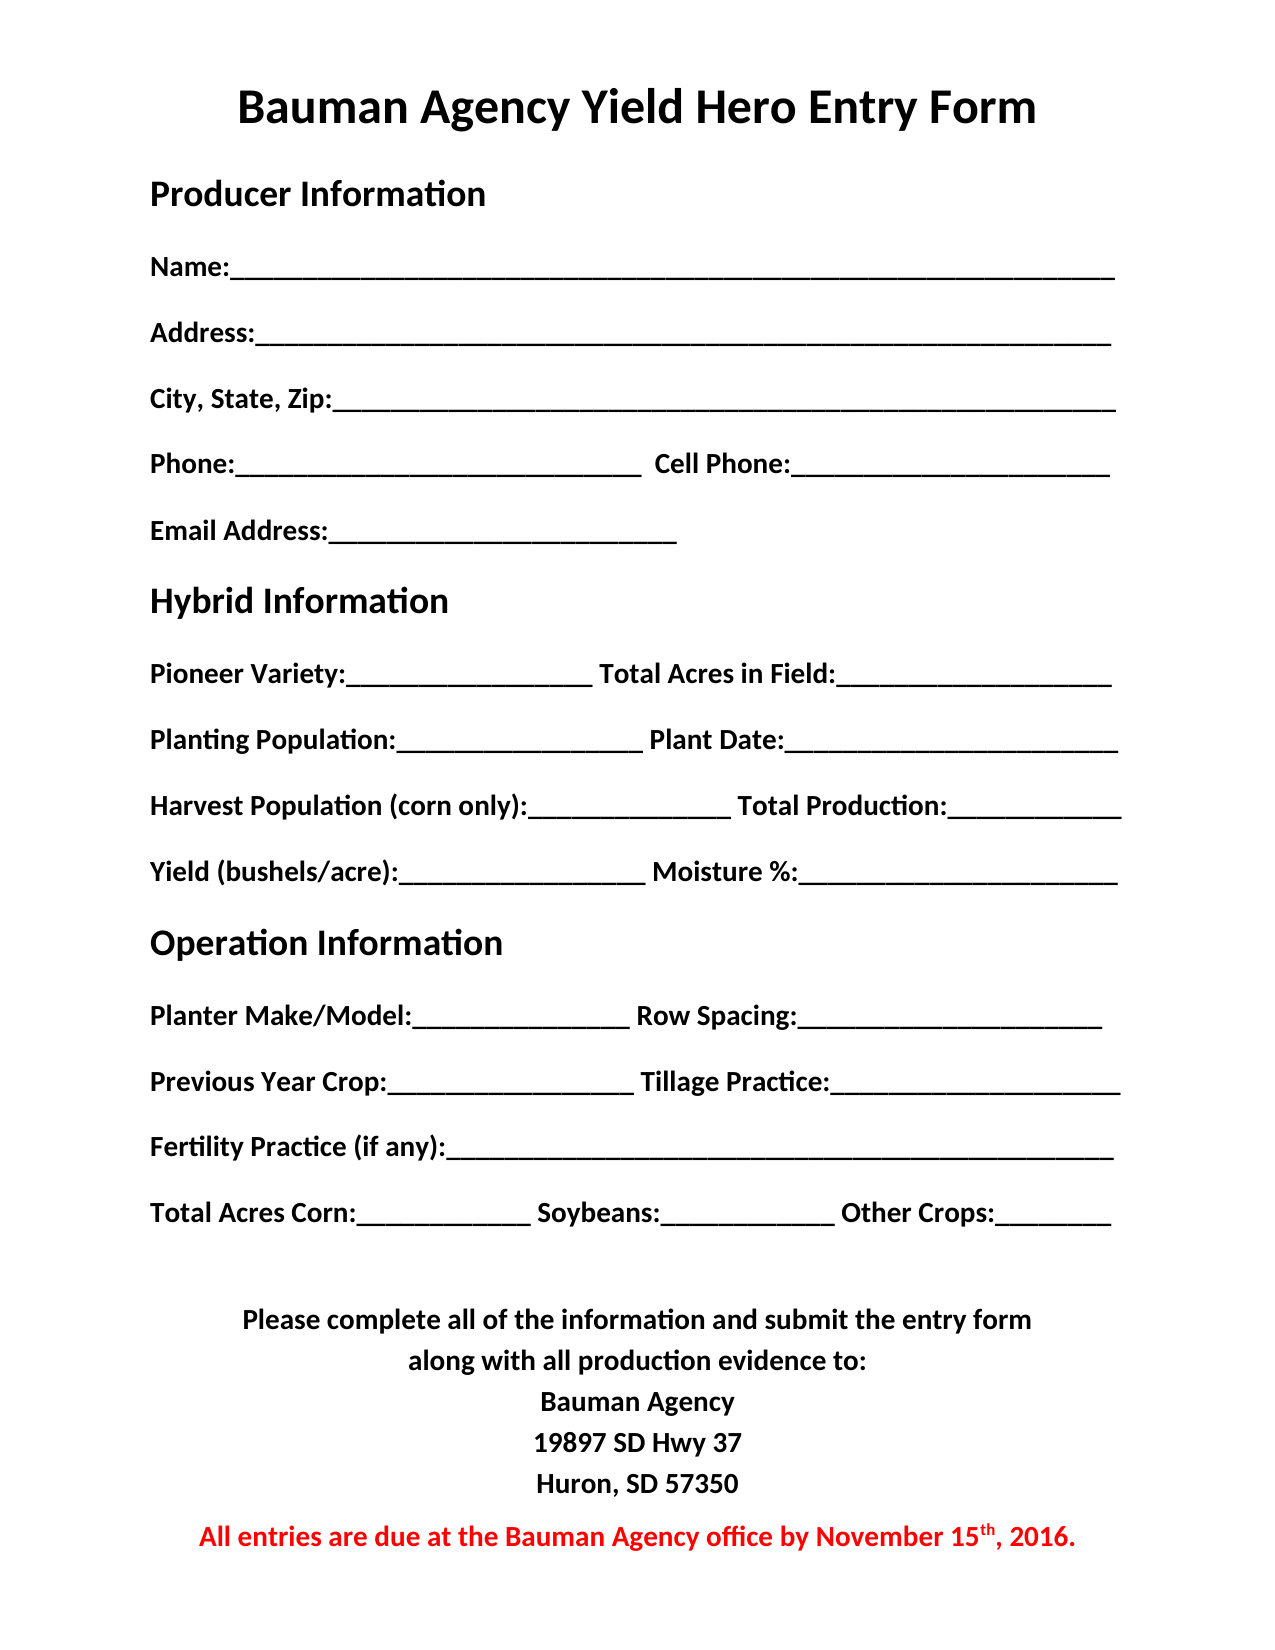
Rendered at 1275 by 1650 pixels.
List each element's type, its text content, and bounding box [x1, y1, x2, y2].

text Operation Information [150, 919, 1125, 965]
text Total Acres Corn:____________ Soybeans:____________ Other Crops:________ [150, 1194, 1125, 1230]
text 19897 SD Hwy 37 [150, 1424, 1125, 1460]
text Name:_____________________________________________________________ [150, 248, 1125, 283]
text Please complete all of the information and submit the entry form along with all production evidence to: [150, 1301, 1125, 1378]
text Planter Make/Model:_______________ Row Spacing:_____________________ [150, 997, 1125, 1032]
text Phone:____________________________ Cell Phone:______________________ [150, 446, 1125, 481]
text Bauman Agency [150, 1383, 1125, 1419]
text Address:___________________________________________________________ [150, 314, 1125, 349]
text Producer Information [150, 170, 1125, 216]
text Fertility Practice (if any):______________________________________________ [150, 1128, 1125, 1164]
text Planting Population:_________________ Plant Date:_______________________ [150, 721, 1125, 757]
text Hybrid Information [150, 577, 1125, 623]
text All entries are due at the Bauman Agency office by November 15th, 2016. [150, 1518, 1125, 1554]
text Bauman Agency Yield Hero Entry Form [150, 75, 1125, 136]
text Previous Year Crop:_________________ Tillage Practice:____________________ [150, 1063, 1125, 1098]
text Harvest Population (corn only):______________ Total Production:____________ [150, 787, 1125, 823]
text Huron, SD 57350 [150, 1465, 1125, 1501]
text City, State, Zip:______________________________________________________ [150, 380, 1125, 415]
text Email Address:________________________ [150, 512, 1125, 547]
text Pioneer Variety:_________________ Total Acres in Field:___________________ [150, 655, 1125, 691]
text Yield (bushels/acre):_________________ Moisture %:______________________ [150, 853, 1125, 889]
